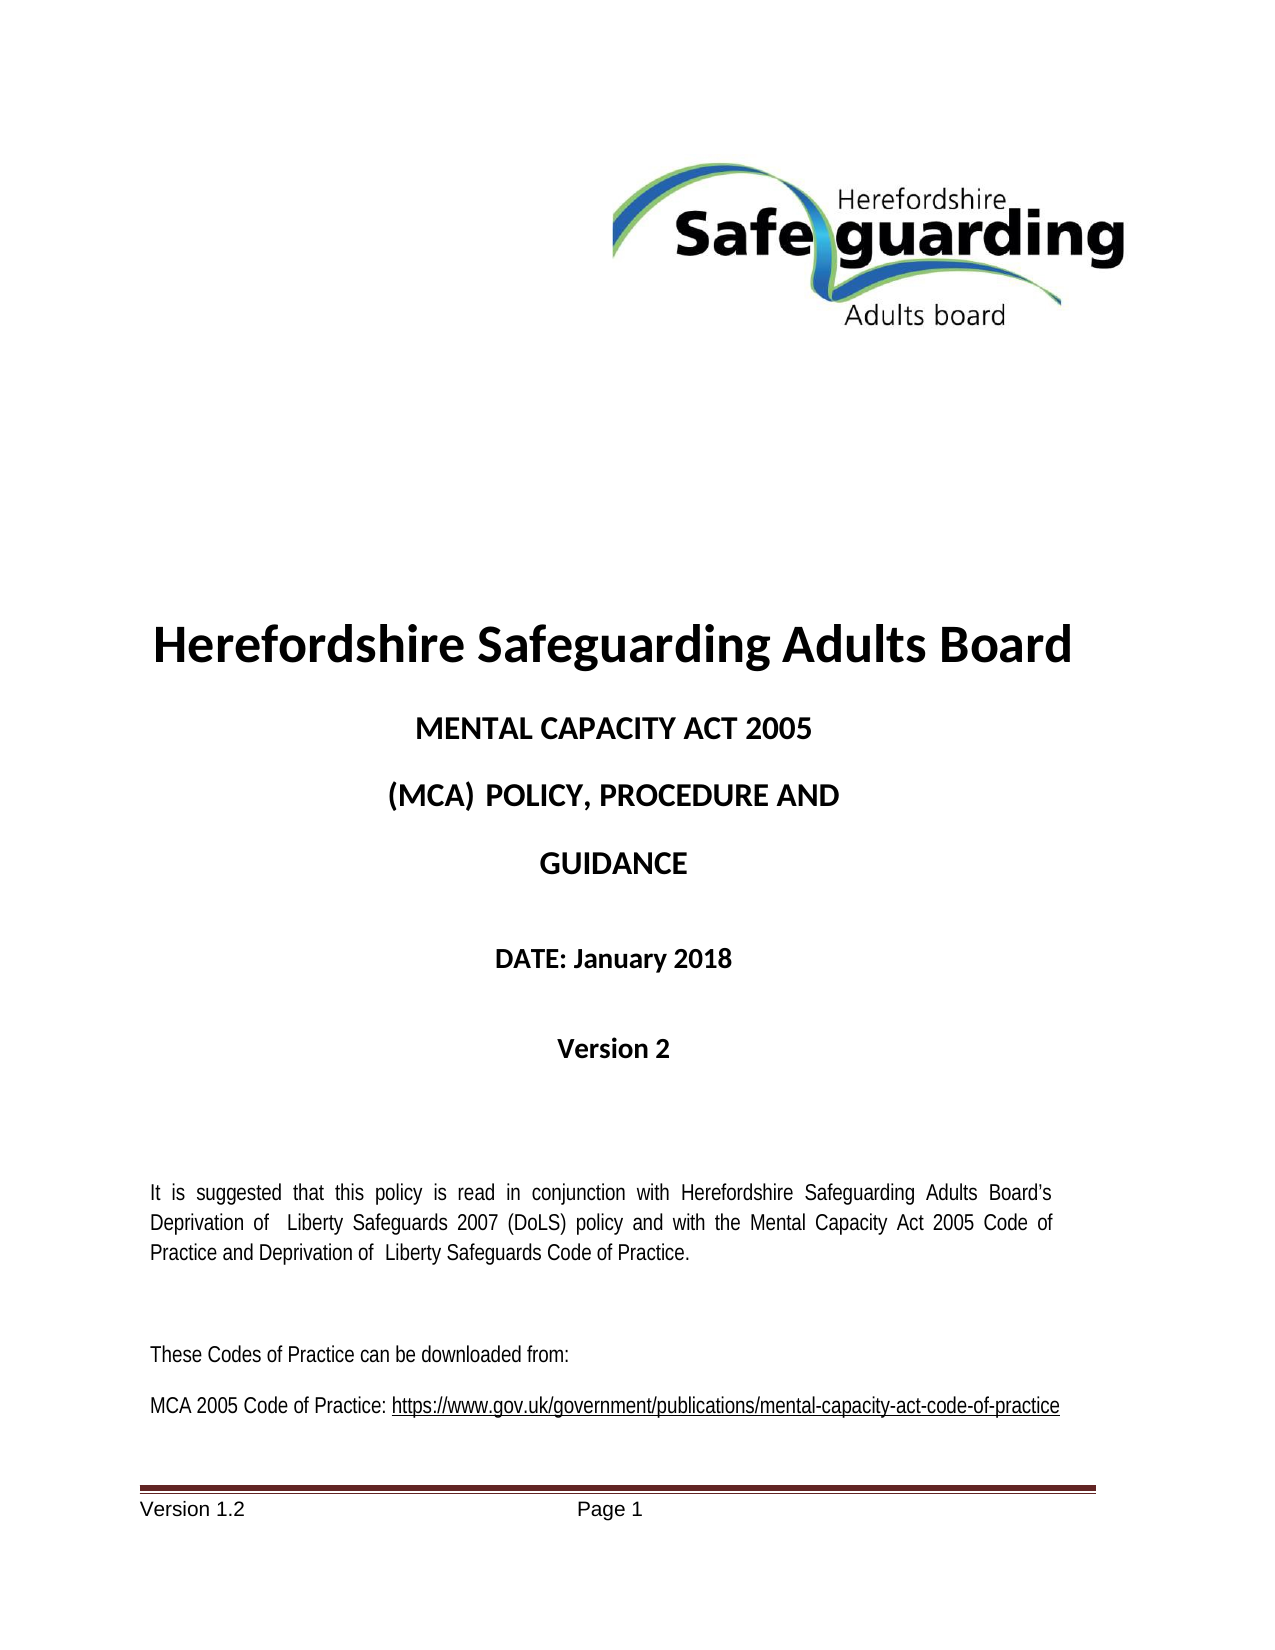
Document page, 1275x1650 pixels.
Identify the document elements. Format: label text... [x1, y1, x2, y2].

text Version 2 [381, 1031, 846, 1066]
picture [600, 154, 1133, 335]
text It is suggested that this policy is read in conjunction with Herefordshire Safeguarding Adults Board’s Deprivation of Liberty Safeguards 2007 (DoLS) policy and with the Mental Capacity Act 2005 Code of Practice and Deprivation of Liberty Safeguards Code of Practice. [150, 1178, 1053, 1265]
text MENTAL CAPACITY ACT 2005 (MCA) POLICY, PROCEDURE AND GUIDANCE [381, 707, 846, 883]
text DATE: January 2018 [381, 941, 846, 976]
text MCA 2005 Code of Practice: https://www.gov.uk/government/publications/mental-capacity-act-code-of-practice [150, 1392, 1096, 1419]
text Herefordshire Safeguarding Adults Board [139, 610, 1088, 676]
text These Codes of Practice can be downloaded from: [150, 1341, 1096, 1367]
